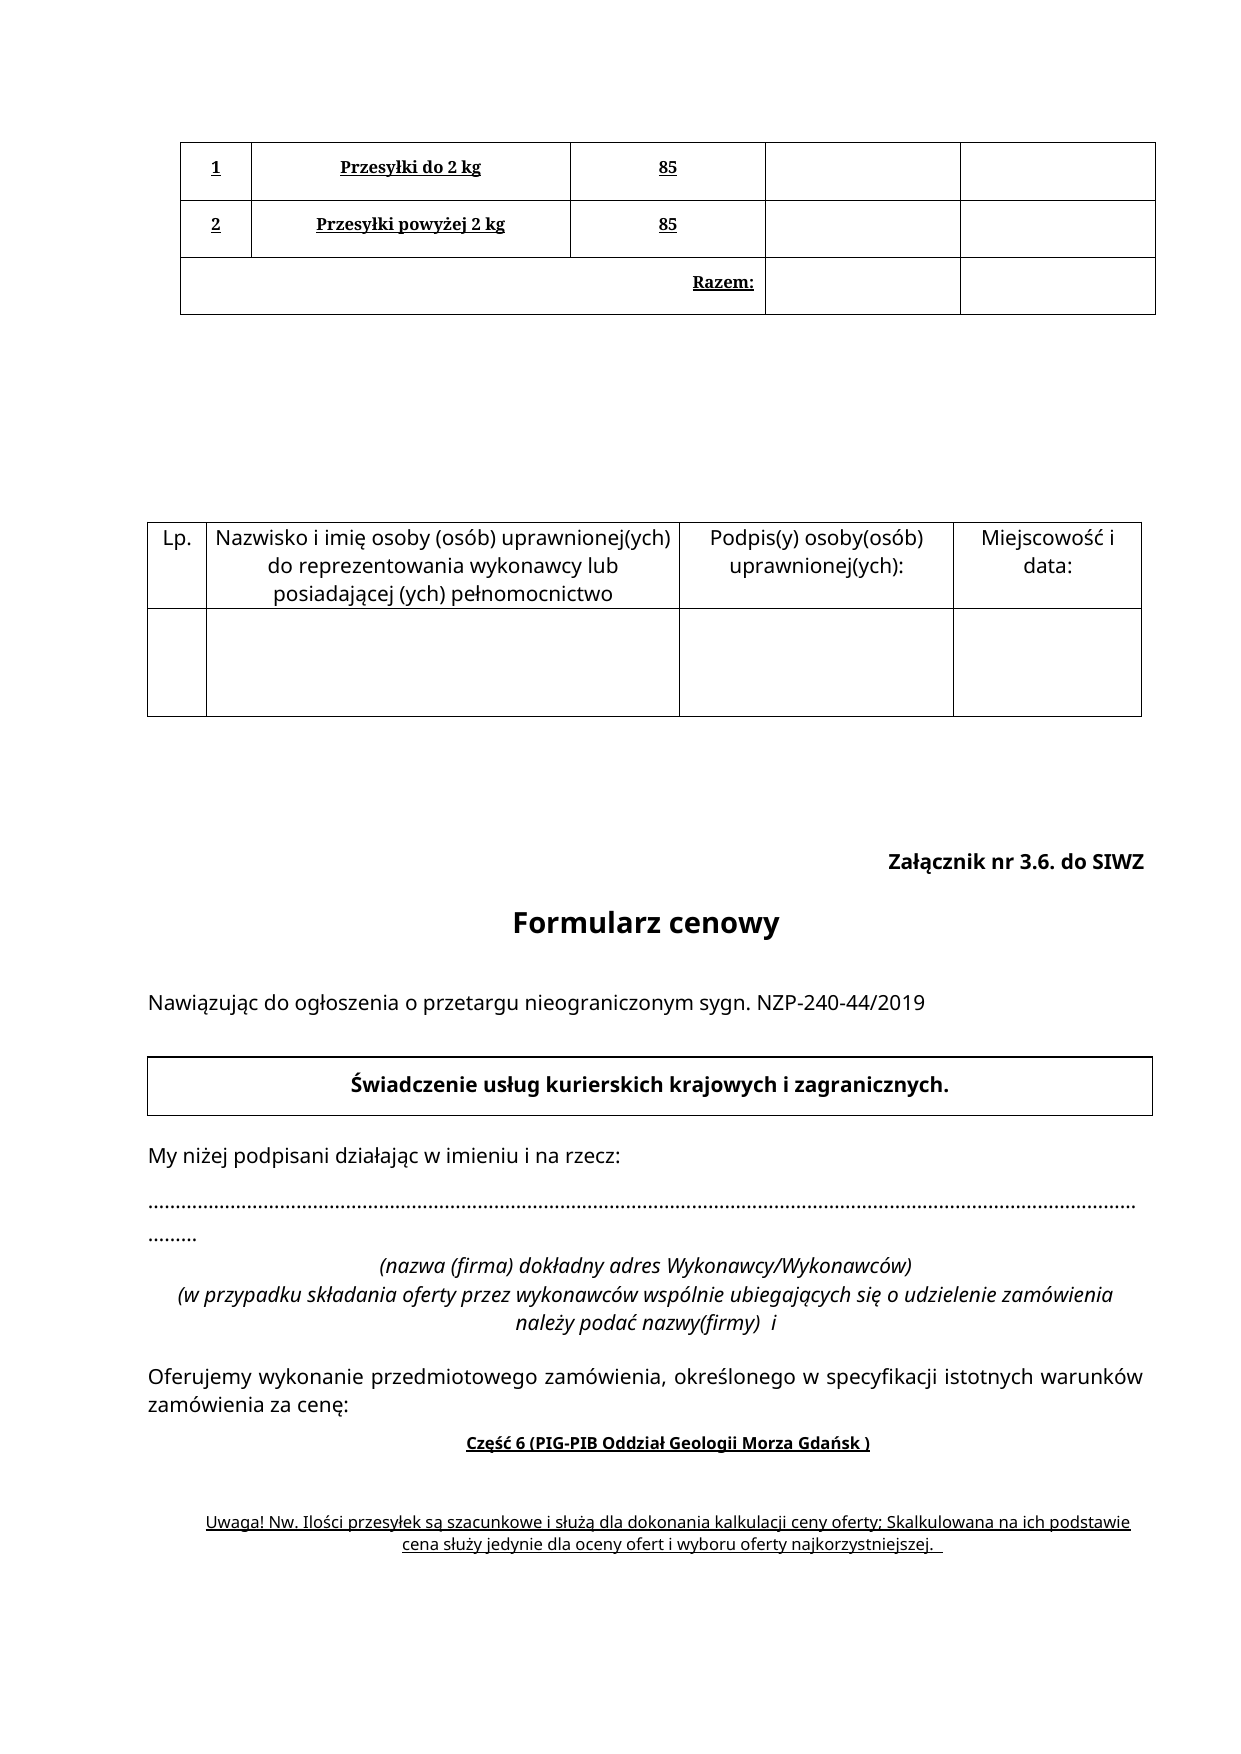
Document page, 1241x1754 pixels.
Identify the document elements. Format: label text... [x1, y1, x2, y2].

text (w przypadku składania oferty przez wykonawców wspólnie ubiegających się o udzielenie zamówienia należy podać nazwy(firmy) i [148, 1280, 1144, 1337]
table_header Nazwisko i imię osoby (osób) uprawnionej(ych) do reprezentowania wykonawcy lub posiadającej (ych) pełnomocnictwo [207, 523, 679, 608]
table_cell 85 [571, 143, 765, 199]
table_header Miejscowość i data: [954, 523, 1141, 608]
text (nazwa (firma) dokładny adres Wykonawcy/Wykonawców) [148, 1252, 1144, 1280]
table_cell 2 [181, 201, 251, 257]
table_cell [207, 609, 679, 716]
table_cell [148, 609, 206, 716]
table_cell [766, 143, 960, 199]
table_cell 1 [181, 143, 251, 199]
table_cell Przesyłki do 2 kg [252, 143, 570, 199]
table_cell [961, 258, 1155, 314]
table_cell [766, 258, 960, 314]
table_cell Przesyłki powyżej 2 kg [252, 201, 570, 257]
text My niżej podpisani działając w imieniu i na rzecz: [148, 1141, 1144, 1170]
table_cell [961, 201, 1155, 257]
table_header Podpis(y) osoby(osób) uprawnionej(ych): [680, 523, 953, 608]
table_cell [961, 143, 1155, 199]
text ……………………………………………………………………………………………………………………………………………………………………… [148, 1186, 1144, 1247]
text Formularz cenowy [148, 903, 1144, 942]
table_cell Razem: [181, 258, 765, 314]
table_header Lp. [148, 523, 206, 608]
text Nawiązując do ogłoszenia o przetargu nieograniczonym sygn. NZP-240-44/2019 [148, 988, 1144, 1016]
text Załącznik nr 3.6. do SIWZ [148, 847, 1144, 876]
table_cell 85 [571, 201, 765, 257]
table_header Świadczenie usług kurierskich krajowych i zagranicznych. [148, 1058, 1152, 1115]
text Oferujemy wykonanie przedmiotowego zamówienia, określonego w specyfikacji istotnych warunków zamówienia za cenę: [148, 1362, 1144, 1419]
text Część 6 (PIG-PIB Oddział Geologii Morza Gdańsk ) [192, 1431, 1144, 1454]
table_cell [954, 609, 1141, 716]
table_cell [766, 201, 960, 257]
text Uwaga! Nw. Ilości przesyłek są szacunkowe i służą dla dokonania kalkulacji ceny oferty; Skalkulowana na ich podstawie cena służy jedynie dla oceny ofert i wyboru oferty najkorzystniejszej. [192, 1510, 1144, 1556]
table_cell [680, 609, 953, 716]
